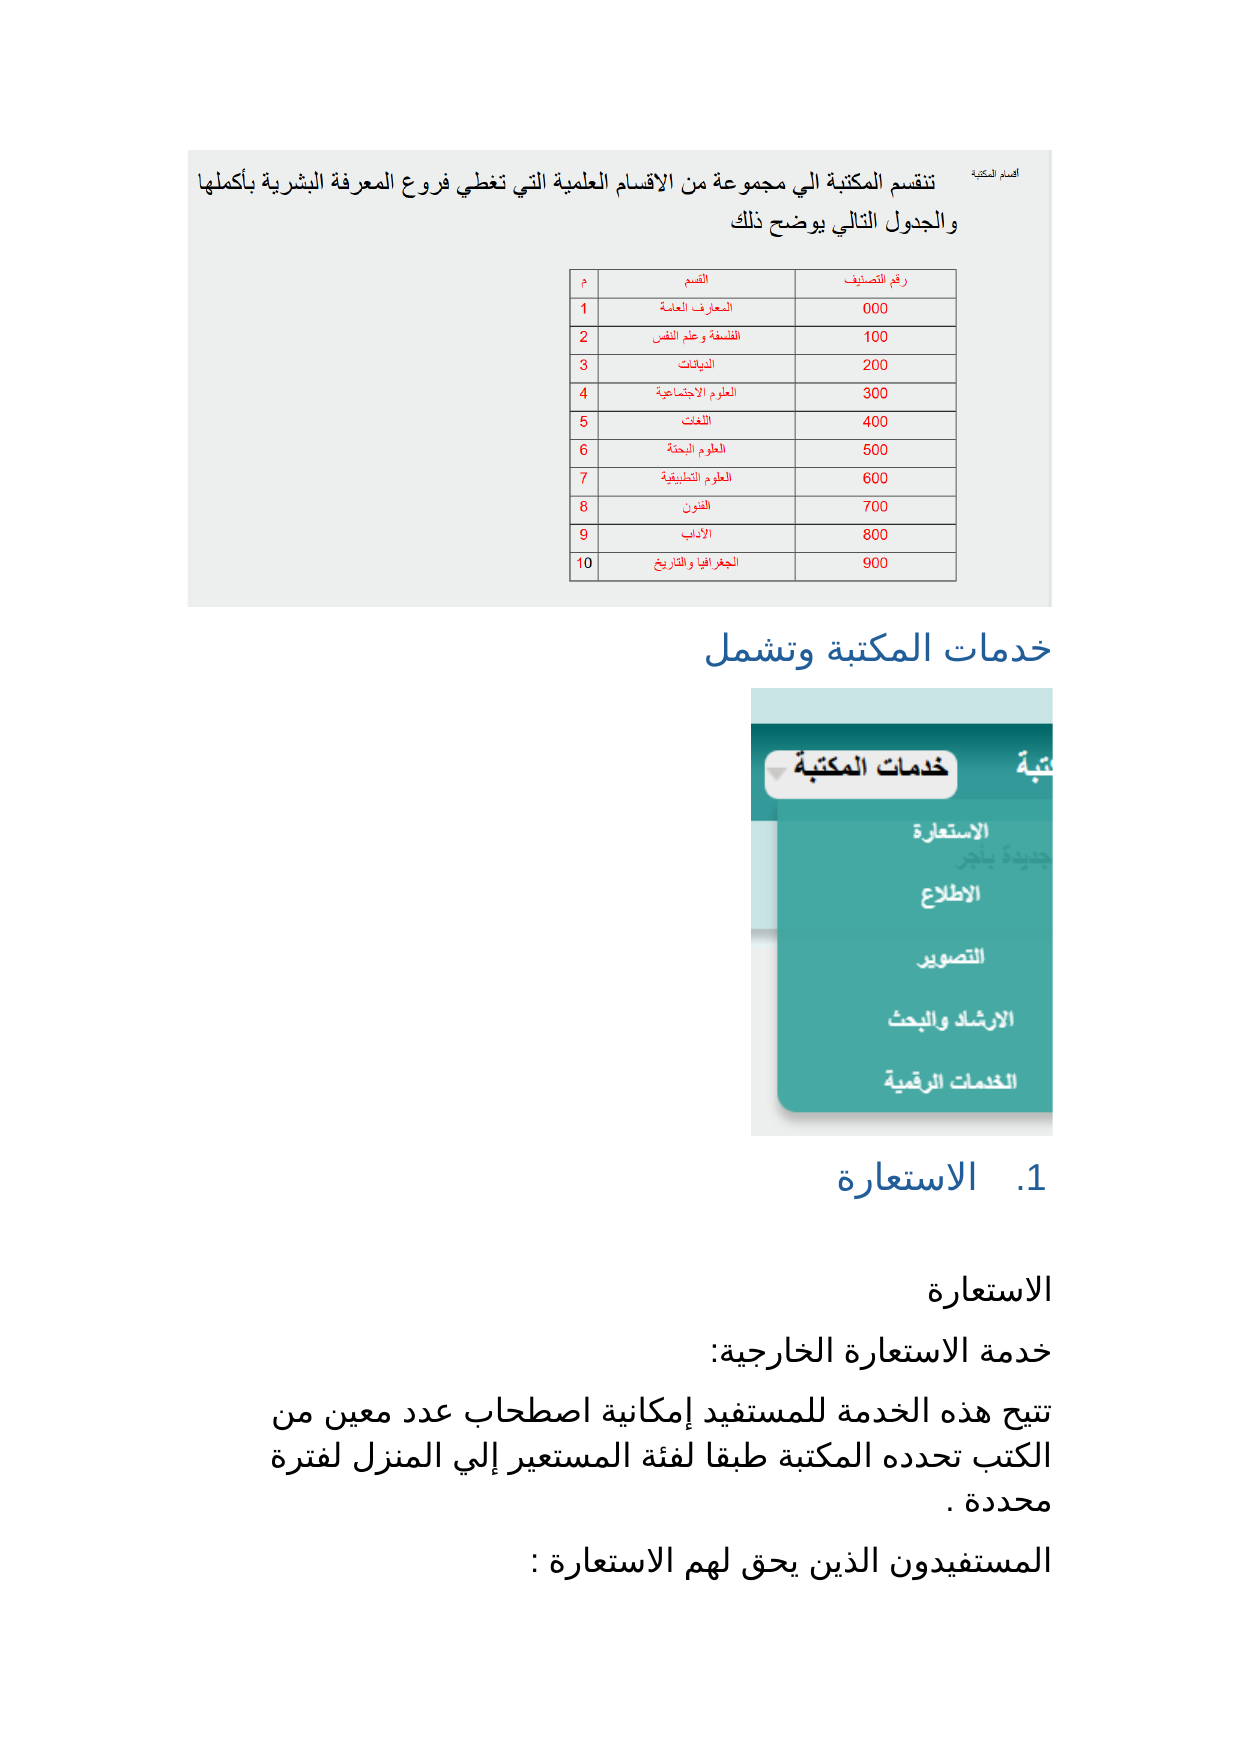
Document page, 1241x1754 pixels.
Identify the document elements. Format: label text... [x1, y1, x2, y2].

picture [751, 688, 1053, 1136]
text تتيح هذه الخدمة للمستفيد إمكانية اصطحاب عدد معين من الكتب تحدده المكتبة طبقا لفئة المستعير إلي المنزل لفترة محددة . [187, 1392, 1053, 1518]
text المستفيدون الذين يحق لهم الاستعارة : [187, 1541, 1053, 1579]
text الاستعارة [187, 1270, 1053, 1308]
list الاستعارة [187, 1155, 1015, 1198]
text خدمة الاستعارة الخارجية: [187, 1331, 1053, 1369]
picture [187, 150, 1053, 607]
text خدمات المكتبة وتشمل [187, 626, 1053, 669]
